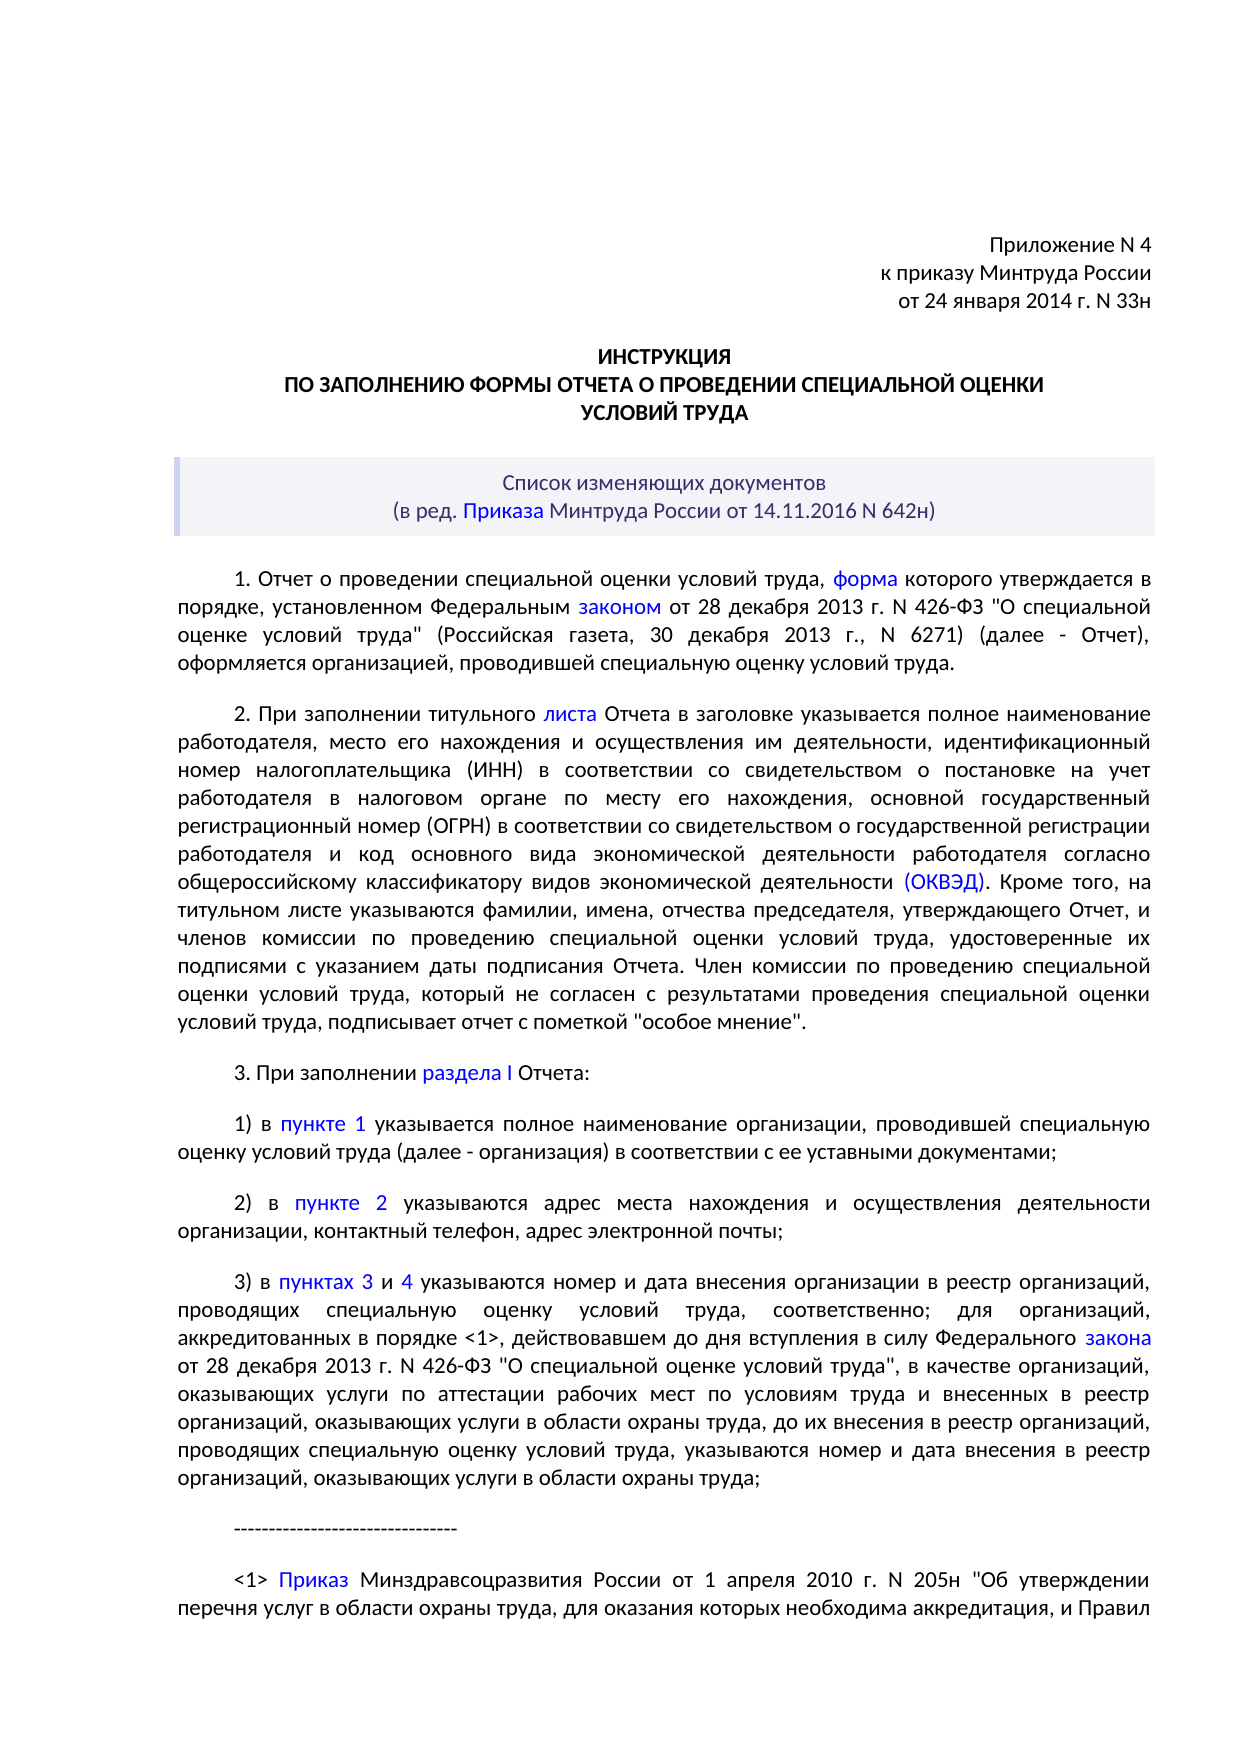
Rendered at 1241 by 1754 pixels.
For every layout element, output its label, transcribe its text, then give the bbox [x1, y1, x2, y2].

title УСЛОВИЙ ТРУДА [177, 398, 1152, 426]
text -------------------------------- [177, 1514, 1152, 1542]
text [177, 1565, 1152, 1621]
text 2. При заполнении титульного листа Отчета в заголовке указывается полное наименование работодателя, место его нахождения и осуществления им деятельности, идентификационный номер налогоплательщика (ИНН) в соответствии со свидетельством о постановке на учет работодателя в налоговом органе по месту его нахождения, основной государственный регистрационный номер (ОГРН) в соответствии со свидетельством о государственной регистрации работодателя и код основного вида экономической деятельности работодателя согласно общероссийскому классификатору видов экономической деятельности (ОКВЭД). Кроме того, на титульном листе указываются фамилии, имена, отчества председателя, утверждающего Отчет, и членов комиссии по проведению специальной оценки условий труда, удостоверенные их подписями с указанием даты подписания Отчета. Член комиссии по проведению специальной оценки условий труда, который не согласен с результатами проведения специальной оценки условий труда, подписывает отчет с пометкой "особое мнение". [177, 699, 1152, 1036]
text 3. При заполнении раздела I Отчета: [177, 1058, 1152, 1086]
text к приказу Минтруда России [177, 258, 1152, 286]
text 3) в пунктах 3 и 4 указываются номер и дата внесения организации в реестр организаций, проводящих специальную оценку условий труда, соответственно; для организаций, аккредитованных в порядке <1>, действовавшем до дня вступления в силу Федерального закона от 28 декабря 2013 г. N 426-ФЗ "О специальной оценке условий труда", в качестве организаций, оказывающих услуги по аттестации рабочих мест по условиям труда и внесенных в реестр организаций, оказывающих услуги в области охраны труда, до их внесения в реестр организаций, проводящих специальную оценку условий труда, указываются номер и дата внесения в реестр организаций, оказывающих услуги в области охраны труда; [177, 1267, 1152, 1491]
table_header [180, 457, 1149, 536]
text Приложение N 4 [177, 230, 1152, 258]
title ИНСТРУКЦИЯ [177, 342, 1152, 370]
text 1. Отчет о проведении специальной оценки условий труда, форма которого утверждается в порядке, установленном Федеральным законом от 28 декабря 2013 г. N 426-ФЗ "О специальной оценке условий труда" (Российская газета, 30 декабря 2013 г., N 6271) (далее - Отчет), оформляется организацией, проводившей специальную оценку условий труда. [177, 564, 1152, 676]
title ПО ЗАПОЛНЕНИЮ ФОРМЫ ОТЧЕТА О ПРОВЕДЕНИИ СПЕЦИАЛЬНОЙ ОЦЕНКИ [177, 370, 1152, 398]
text 2) в пункте 2 указываются адрес места нахождения и осуществления деятельности организации, контактный телефон, адрес электронной почты; [177, 1188, 1152, 1244]
text 1) в пункте 1 указывается полное наименование организации, проводившей специальную оценку условий труда (далее - организация) в соответствии с ее уставными документами; [177, 1109, 1152, 1165]
text от 24 января 2014 г. N 33н [177, 286, 1152, 314]
